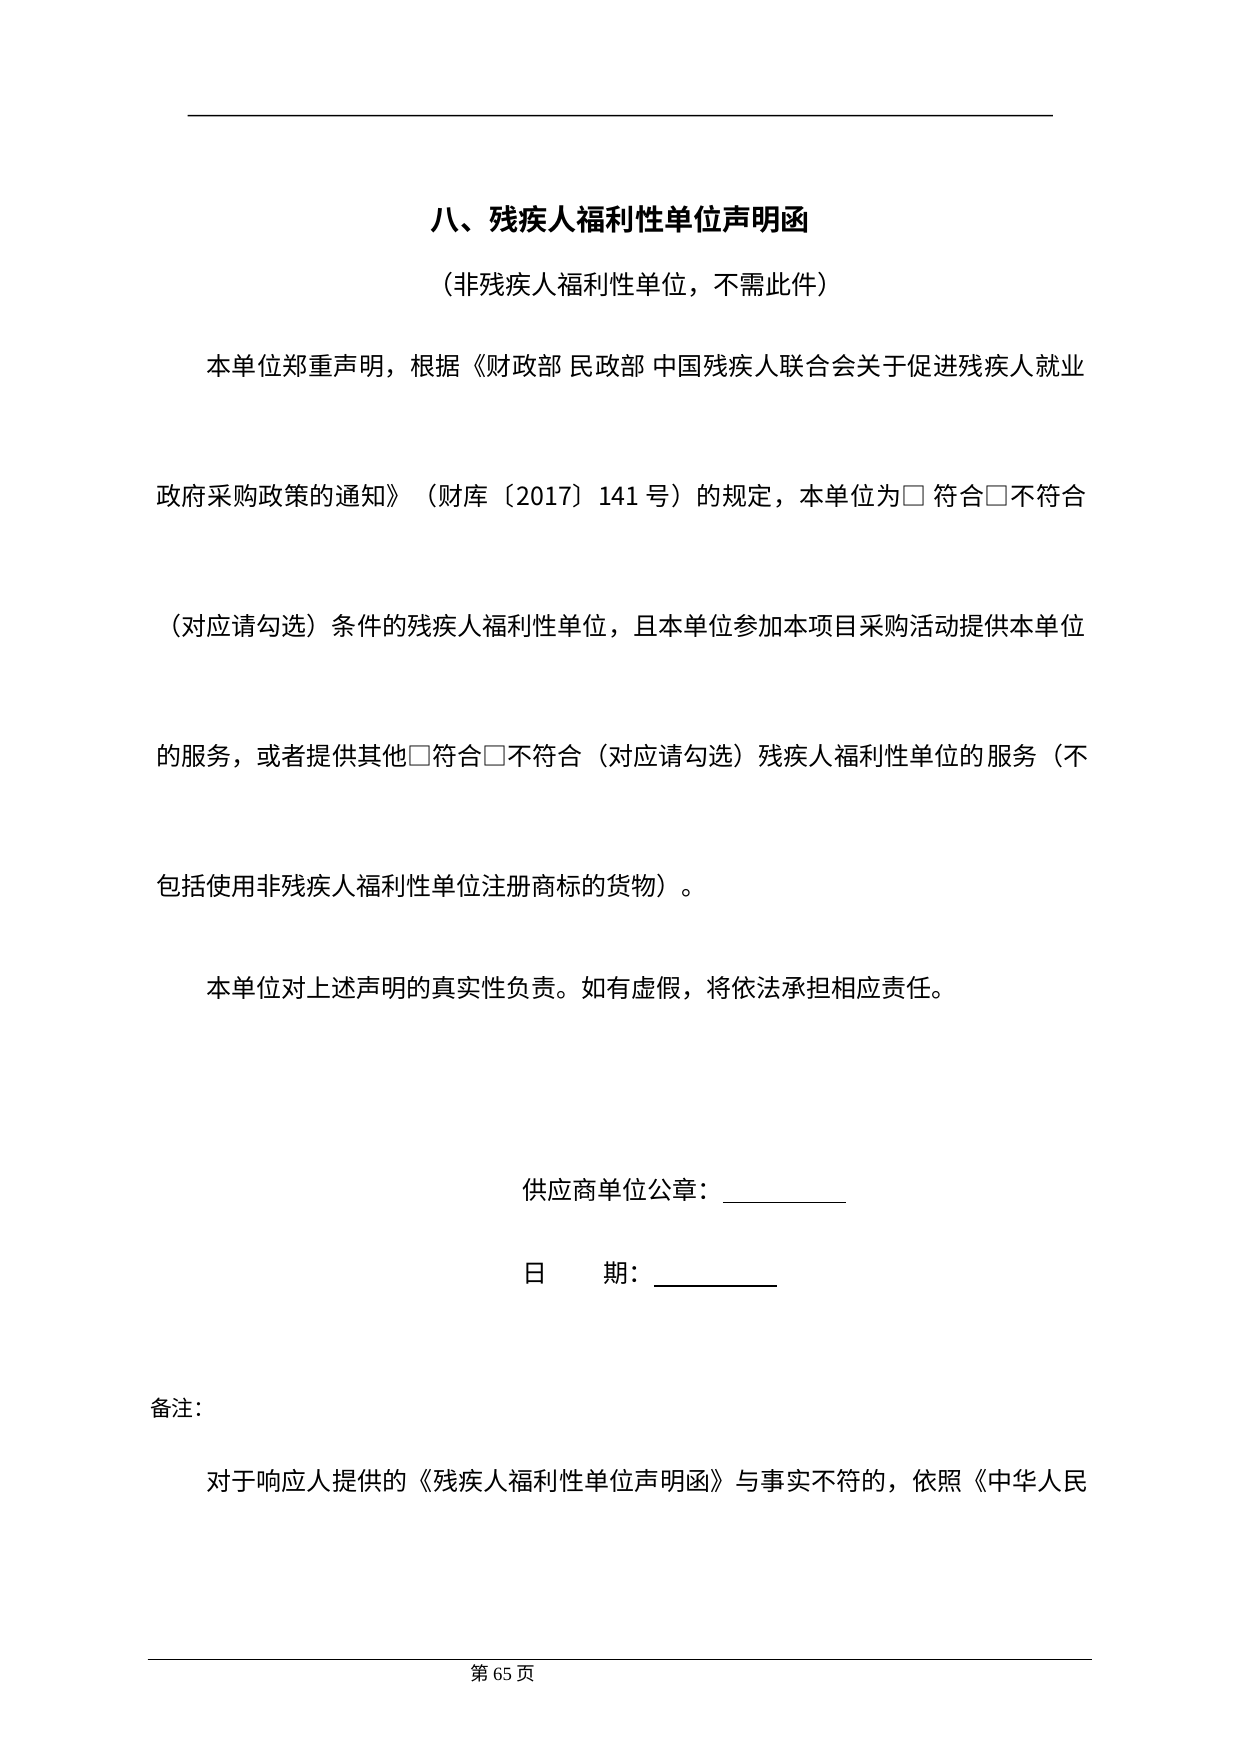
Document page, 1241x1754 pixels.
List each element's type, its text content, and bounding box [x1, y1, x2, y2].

text （非残疾人福利性单位，不需此件） [178, 251, 1092, 316]
subtitle 八、残疾人福利性单位声明函 [148, 186, 1092, 251]
text 本单位郑重声明，根据《财政部 民政部 中国残疾人联合会关于促进残疾人就业政府采购政策的通知》（财库〔2017〕141号）的规定，本单位为□ 符合□不符合（对应请勾选）条件的残疾人福利性单位，且本单位参加本项目采购活动提供本单位的服务，或者提供其他□符合□不符合（对应请勾选）残疾人福利性单位的服务（不包括使用非残疾人福利性单位注册商标的货物）。 [156, 332, 1088, 917]
text 供应商单位公章： [148, 1156, 1092, 1221]
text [156, 1447, 1088, 1512]
text 日 期： [148, 1239, 1092, 1304]
text 本单位对上述声明的真实性负责。如有虚假，将依法承担相应责任。 [156, 954, 1088, 1019]
text 备注： [150, 1391, 1092, 1423]
